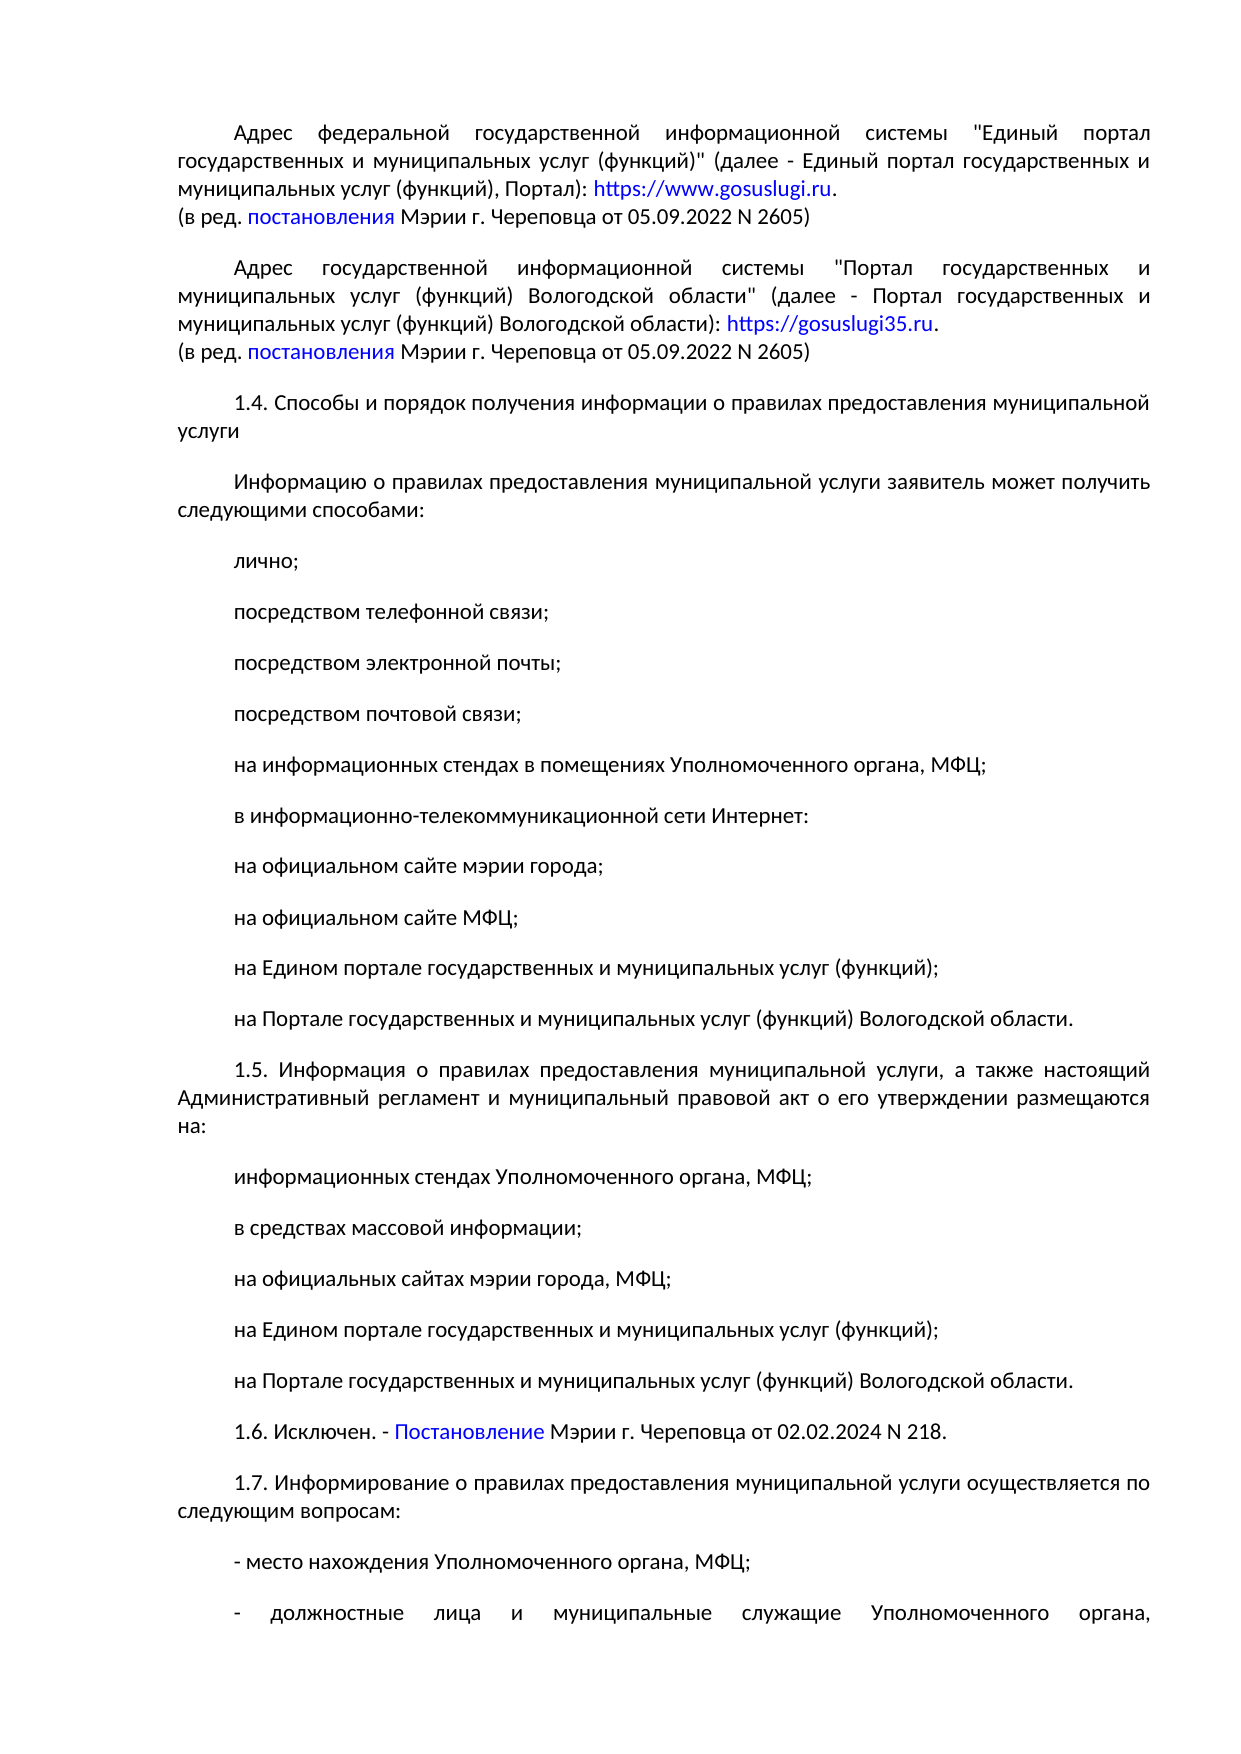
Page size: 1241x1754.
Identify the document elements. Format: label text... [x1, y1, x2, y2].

text 1.5. Информация о правилах предоставления муниципальной услуги, а также настоящий Административный регламент и муниципальный правовой акт о его утверждении размещаются на: [177, 1055, 1152, 1139]
text на информационных стендах в помещениях Уполномоченного органа, МФЦ; [177, 750, 1152, 778]
text в информационно-телекоммуникационной сети Интернет: [177, 801, 1152, 829]
text посредством электронной почты; [177, 648, 1152, 676]
text на Едином портале государственных и муниципальных услуг (функций); [177, 953, 1152, 982]
text в средствах массовой информации; [177, 1213, 1152, 1241]
text 1.7. Информирование о правилах предоставления муниципальной услуги осуществляется по следующим вопросам: [177, 1468, 1152, 1524]
text на Портале государственных и муниципальных услуг (функций) Вологодской области. [177, 1366, 1152, 1394]
text Адрес государственной информационной системы "Портал государственных и муниципальных услуг (функций) Вологодской области" (далее - Портал государственных и муниципальных услуг (функций) Вологодской области): https://gosuslugi35.ru. [177, 253, 1152, 337]
text на официальных сайтах мэрии города, МФЦ; [177, 1264, 1152, 1292]
text Адрес федеральной государственной информационной системы "Единый портал государственных и муниципальных услуг (функций)" (далее - Единый портал государственных и муниципальных услуг (функций), Портал): https://www.gosuslugi.ru. [177, 118, 1152, 202]
text Информацию о правилах предоставления муниципальной услуги заявитель может получить следующими способами: [177, 467, 1152, 523]
text посредством телефонной связи; [177, 597, 1152, 625]
text (в ред. постановления Мэрии г. Череповца от 05.09.2022 N 2605) [177, 202, 1152, 230]
text информационных стендах Уполномоченного органа, МФЦ; [177, 1162, 1152, 1190]
text посредством почтовой связи; [177, 699, 1152, 727]
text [177, 1598, 1152, 1626]
text 1.4. Способы и порядок получения информации о правилах предоставления муниципальной услуги [177, 388, 1152, 444]
text 1.6. Исключен. - Постановление Мэрии г. Череповца от 02.02.2024 N 218. [177, 1417, 1152, 1445]
text на Едином портале государственных и муниципальных услуг (функций); [177, 1315, 1152, 1343]
text лично; [177, 546, 1152, 574]
text на Портале государственных и муниципальных услуг (функций) Вологодской области. [177, 1004, 1152, 1032]
text (в ред. постановления Мэрии г. Череповца от 05.09.2022 N 2605) [177, 337, 1152, 365]
text на официальном сайте мэрии города; [177, 852, 1152, 880]
text - место нахождения Уполномоченного органа, МФЦ; [177, 1547, 1152, 1575]
text на официальном сайте МФЦ; [177, 903, 1152, 931]
